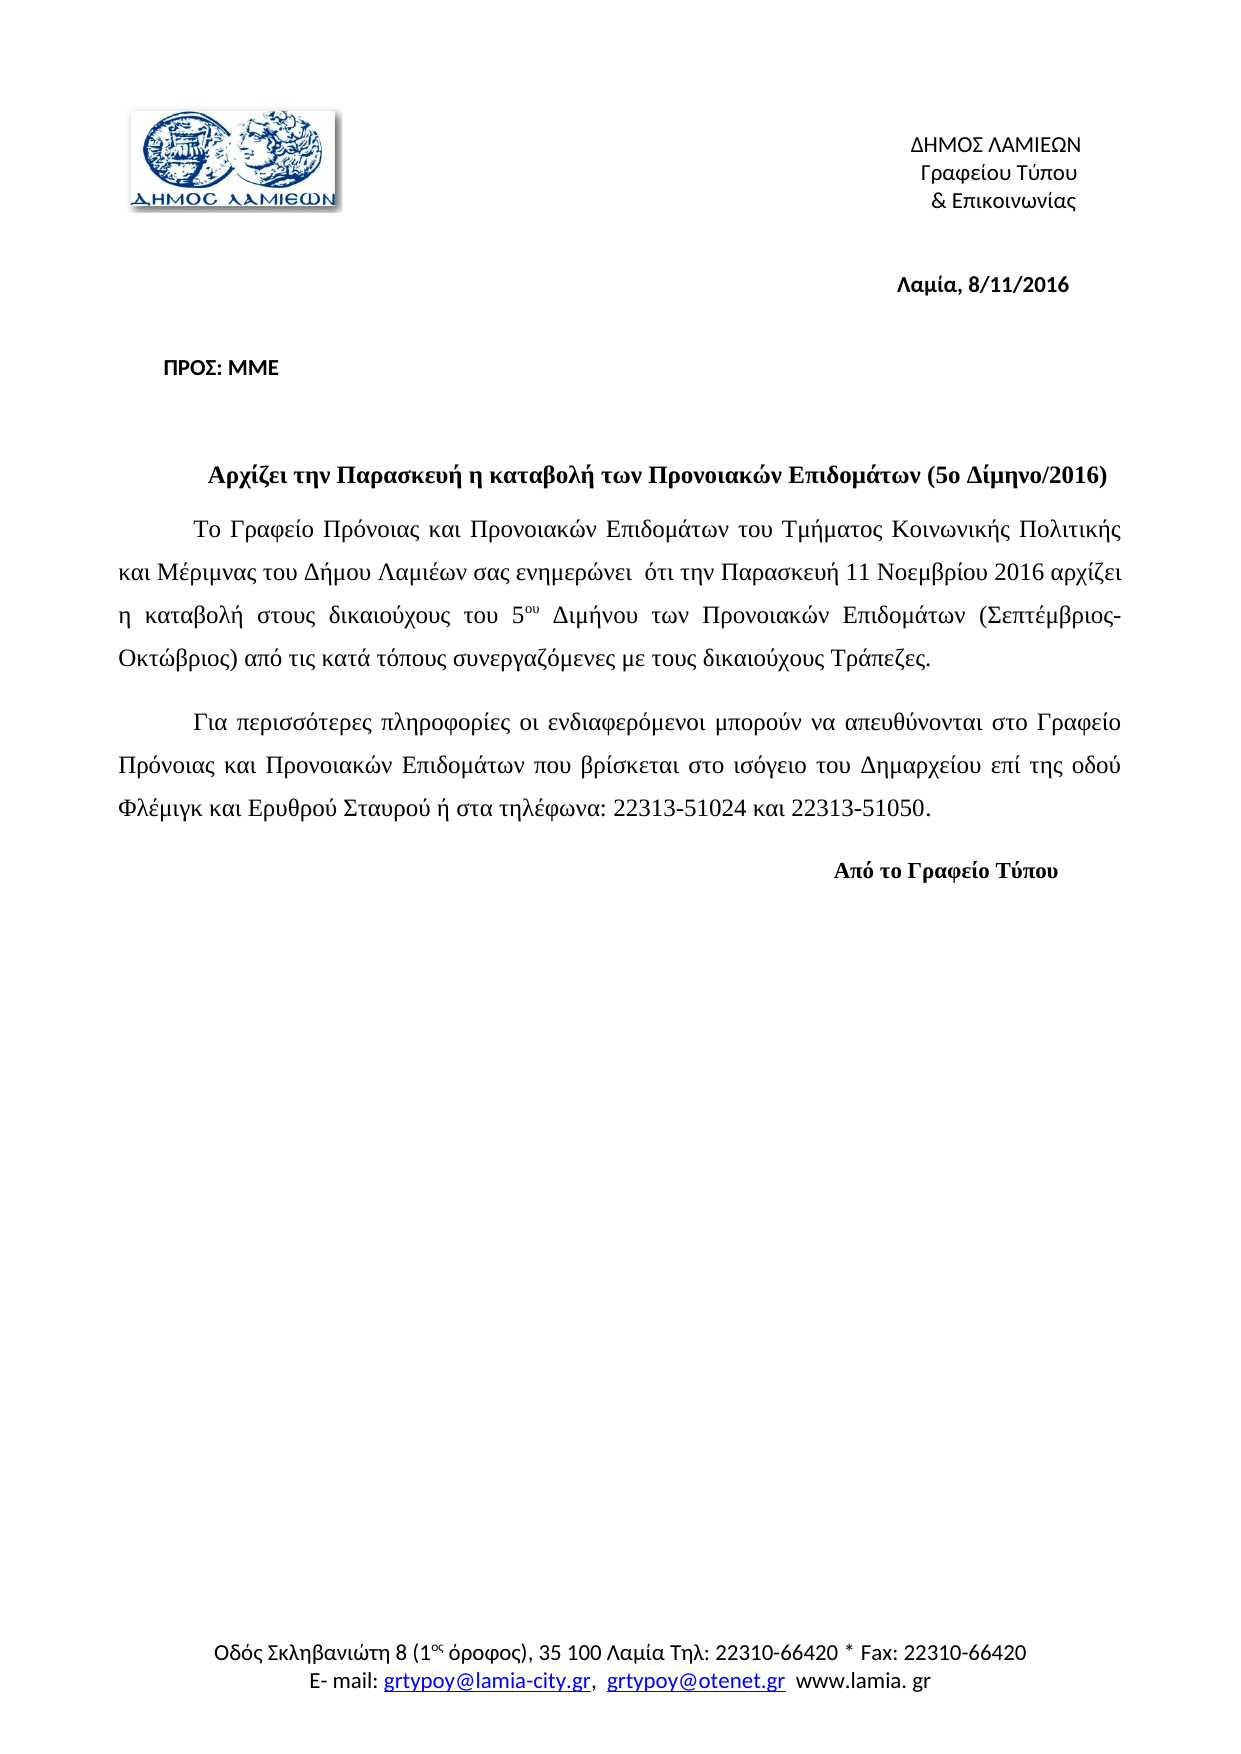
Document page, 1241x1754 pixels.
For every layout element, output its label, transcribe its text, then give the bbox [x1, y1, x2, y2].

text Για περισσότερες πληροφορίες οι ενδιαφερόμενοι μπορούν να απευθύνονται στο Γραφείο Πρόνοιας και Προνοιακών Επιδομάτων που βρίσκεται στο ισόγειο του Δημαρχείου επί της οδού Φλέμιγκ και Ερυθρού Σταυρού ή στα τηλέφωνα: 22313-51024 και 22313-51050. [118, 707, 1122, 822]
text Αρχίζει την Παρασκευή η καταβολή των Προνοιακών Επιδομάτων (5ο Δίμηνο/2016) [118, 460, 1122, 489]
table_header ΔΗΜΟΣ ΛΑΜΙΕΩΝ Γραφείου Τύπου & Επικοινωνίας Λαμία, 8/11/2016 [555, 74, 1129, 409]
text Από το Γραφείο Τύπου [118, 857, 1122, 884]
table_header ΠΡΟΣ: ΜΜΕ [111, 74, 554, 409]
picture [122, 101, 343, 213]
text Το Γραφείο Πρόνοιας και Προνοιακών Επιδομάτων του Τμήματος Κοινωνικής Πολιτικής και Μέριμνας του Δήμου Λαμιέων σας ενημερώνει ότι την Παρασκευή 11 Νοεμβρίου 2016 αρχίζει η καταβολή στους δικαιούχους του 5ου Διμήνου των Προνοιακών Επιδομάτων (Σεπτέμβριος- Οκτώβριος) από τις κατά τόπους συνεργαζόμενες με τους δικαιούχους Τράπεζες. [118, 514, 1122, 672]
